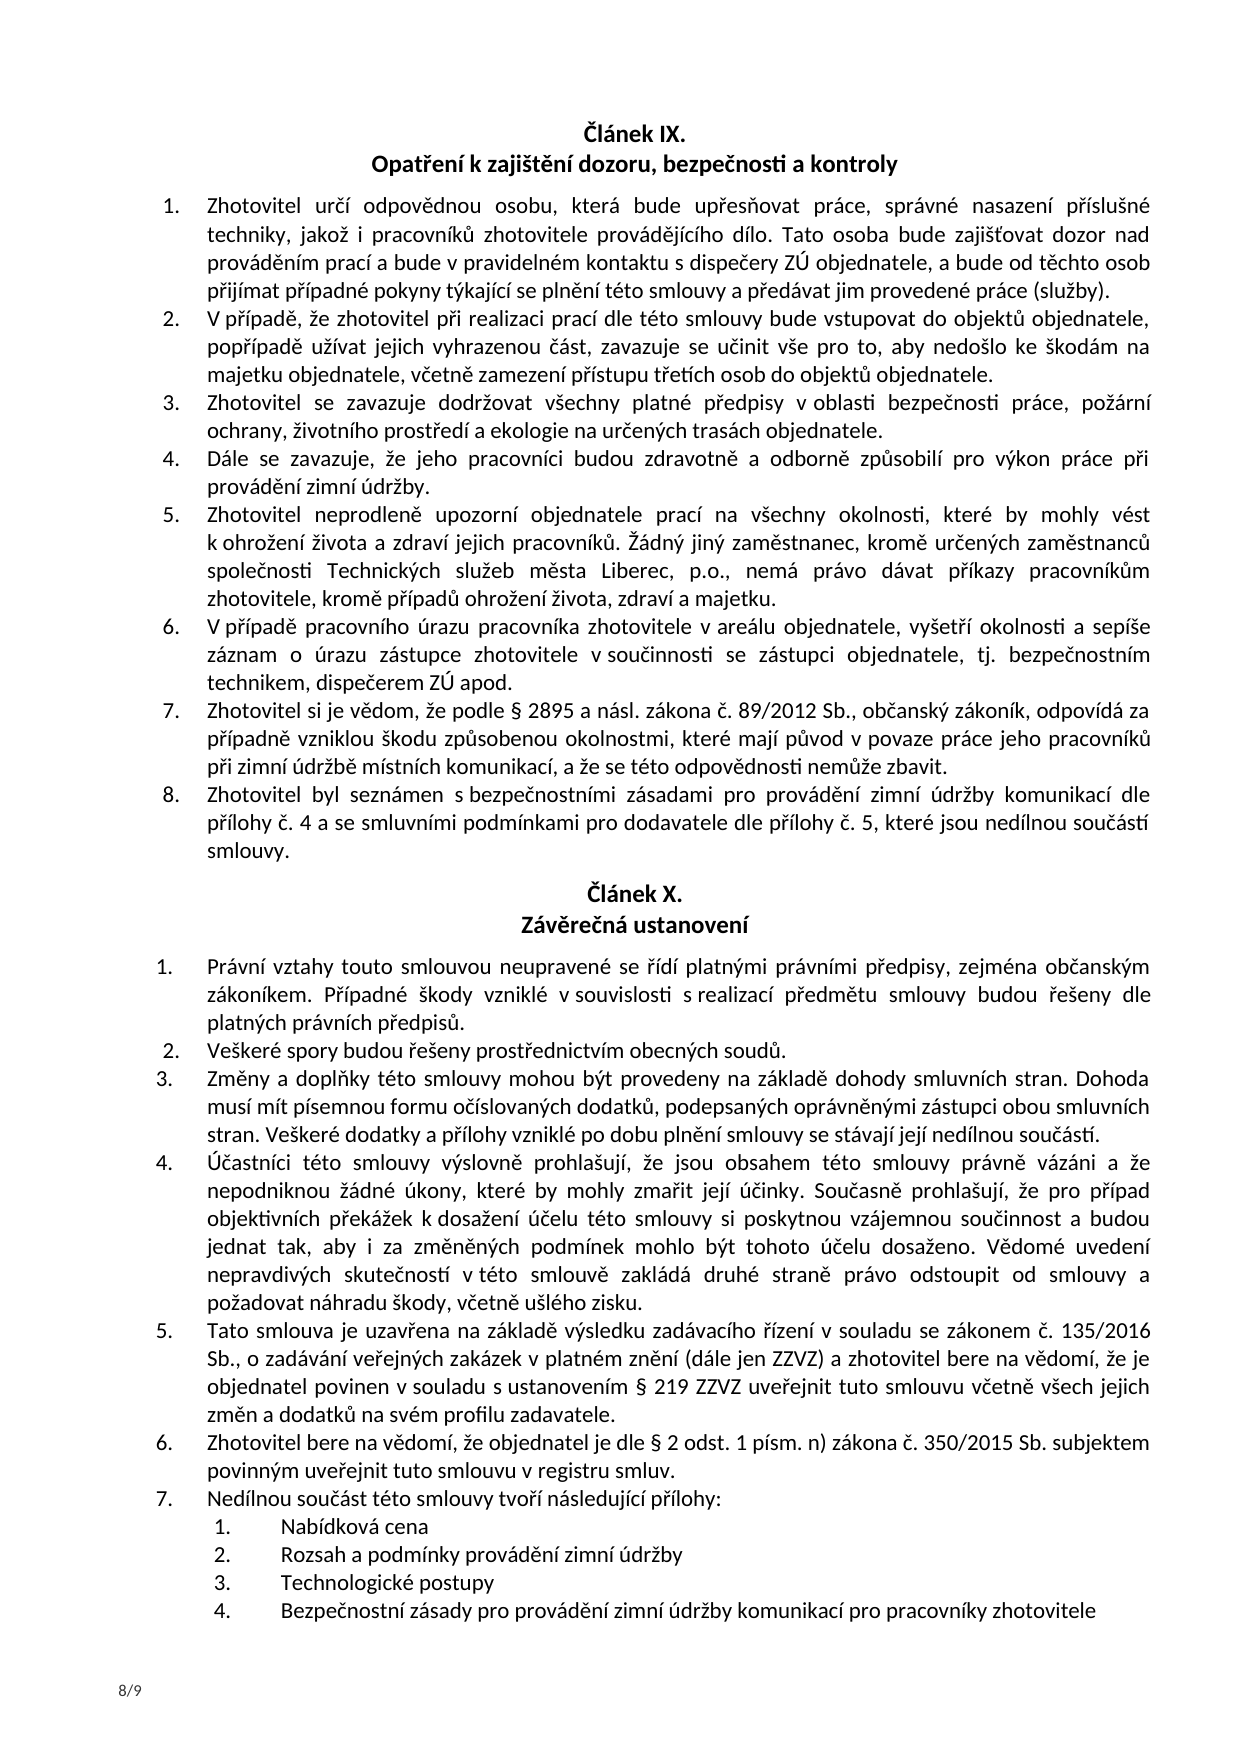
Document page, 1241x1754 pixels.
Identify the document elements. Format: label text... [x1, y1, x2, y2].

list Rozsah a podmínky provádění zimní údržby [193, 1541, 1152, 1568]
subtitle Zhotovitel se zavazuje dodržovat všechny platné předpisy v oblasti bezpečnosti práce, požární ochrany, životního prostředí a ekologie na určených trasách objednatele. [162, 388, 1152, 444]
subtitle Změny a doplňky této smlouvy mohou být provedeny na základě dohody smluvních stran. Dohoda musí mít písemnou formu očíslovaných dodatků, podepsaných oprávněnými zástupci obou smluvních stran. Veškeré dodatky a přílohy vzniklé po dobu plnění smlouvy se stávají její nedílnou součástí. [156, 1064, 1152, 1148]
list Bezpečnostní zásady pro provádění zimní údržby komunikací pro pracovníky zhotovitele [193, 1597, 1152, 1624]
subtitle Nedílnou součást této smlouvy tvoří následující přílohy: [156, 1484, 1152, 1512]
text Článek IX. [118, 118, 1152, 149]
subtitle Právní vztahy touto smlouvou neupravené se řídí platnými právními předpisy, zejména občanským zákoníkem. Případné škody vzniklé v souvislosti s realizací předmětu smlouvy budou řešeny dle platných právních předpisů. [156, 952, 1152, 1036]
subtitle Zhotovitel neprodleně upozorní objednatele prací na všechny okolnosti, které by mohly vést k ohrožení života a zdraví jejich pracovníků. Žádný jiný zaměstnanec, kromě určených zaměstnanců společnosti Technických služeb města Liberec, p.o., nemá právo dávat příkazy pracovníkům zhotovitele, kromě případů ohrožení života, zdraví a majetku. [162, 500, 1152, 612]
text Článek X. [118, 878, 1152, 909]
subtitle Zhotovitel byl seznámen s bezpečnostními zásadami pro provádění zimní údržby komunikací dle přílohy č. 4 a se smluvními podmínkami pro dodavatele dle přílohy č. 5, které jsou nedílnou součástí smlouvy. [162, 780, 1152, 864]
list Technologické postupy [193, 1568, 1152, 1597]
subtitle V případě, že zhotovitel při realizaci prací dle této smlouvy bude vstupovat do objektů objednatele, popřípadě užívat jejich vyhrazenou část, zavazuje se učinit vše pro to, aby nedošlo ke škodám na majetku objednatele, včetně zamezení přístupu třetích osob do objektů objednatele. [162, 304, 1152, 388]
subtitle Zhotovitel bere na vědomí, že objednatel je dle § 2 odst. 1 písm. n) zákona č. 350/2015 Sb. subjektem povinným uveřejnit tuto smlouvu v registru smluv. [156, 1428, 1152, 1484]
text Opatření k zajištění dozoru, bezpečnosti a kontroly [118, 149, 1152, 179]
subtitle Zhotovitel určí odpovědnou osobu, která bude upřesňovat práce, správné nasazení příslušné techniky, jakož i pracovníků zhotovitele provádějícího dílo. Tato osoba bude zajišťovat dozor nad prováděním prací a bude v pravidelném kontaktu s dispečery ZÚ objednatele, a bude od těchto osob přijímat případné pokyny týkající se plnění této smlouvy a předávat jim provedené práce (služby). [162, 192, 1152, 304]
subtitle V případě pracovního úrazu pracovníka zhotovitele v areálu objednatele, vyšetří okolnosti a sepíše záznam o úrazu zástupce zhotovitele v součinnosti se zástupci objednatele, tj. bezpečnostním technikem, dispečerem ZÚ apod. [162, 612, 1152, 696]
subtitle Veškeré spory budou řešeny prostřednictvím obecných soudů. [162, 1036, 1152, 1064]
text Závěrečná ustanovení [118, 909, 1152, 939]
subtitle Zhotovitel si je vědom, že podle § 2895 a násl. zákona č. 89/2012 Sb., občanský zákoník, odpovídá za případně vzniklou škodu způsobenou okolnostmi, které mají původ v povaze práce jeho pracovníků při zimní údržbě místních komunikací, a že se této odpovědnosti nemůže zbavit. [162, 696, 1152, 780]
subtitle Dále se zavazuje, že jeho pracovníci budou zdravotně a odborně způsobilí pro výkon práce při provádění zimní údržby. [162, 444, 1152, 500]
subtitle Tato smlouva je uzavřena na základě výsledku zadávacího řízení v souladu se zákonem č. 135/2016 Sb., o zadávání veřejných zakázek v platném znění (dále jen ZZVZ) a zhotovitel bere na vědomí, že je objednatel povinen v souladu s ustanovením § 219 ZZVZ uveřejnit tuto smlouvu včetně všech jejich změn a dodatků na svém profilu zadavatele. [156, 1316, 1152, 1428]
subtitle Účastníci této smlouvy výslovně prohlašují, že jsou obsahem této smlouvy právně vázáni a že nepodniknou žádné úkony, které by mohly zmařit její účinky. Současně prohlašují, že pro případ objektivních překážek k dosažení účelu této smlouvy si poskytnou vzájemnou součinnost a budou jednat tak, aby i za změněných podmínek mohlo být tohoto účelu dosaženo. Vědomé uvedení nepravdivých skutečností v této smlouvě zakládá druhé straně právo odstoupit od smlouvy a požadovat náhradu škody, včetně ušlého zisku. [156, 1148, 1152, 1316]
list Nabídková cena [193, 1512, 1152, 1541]
